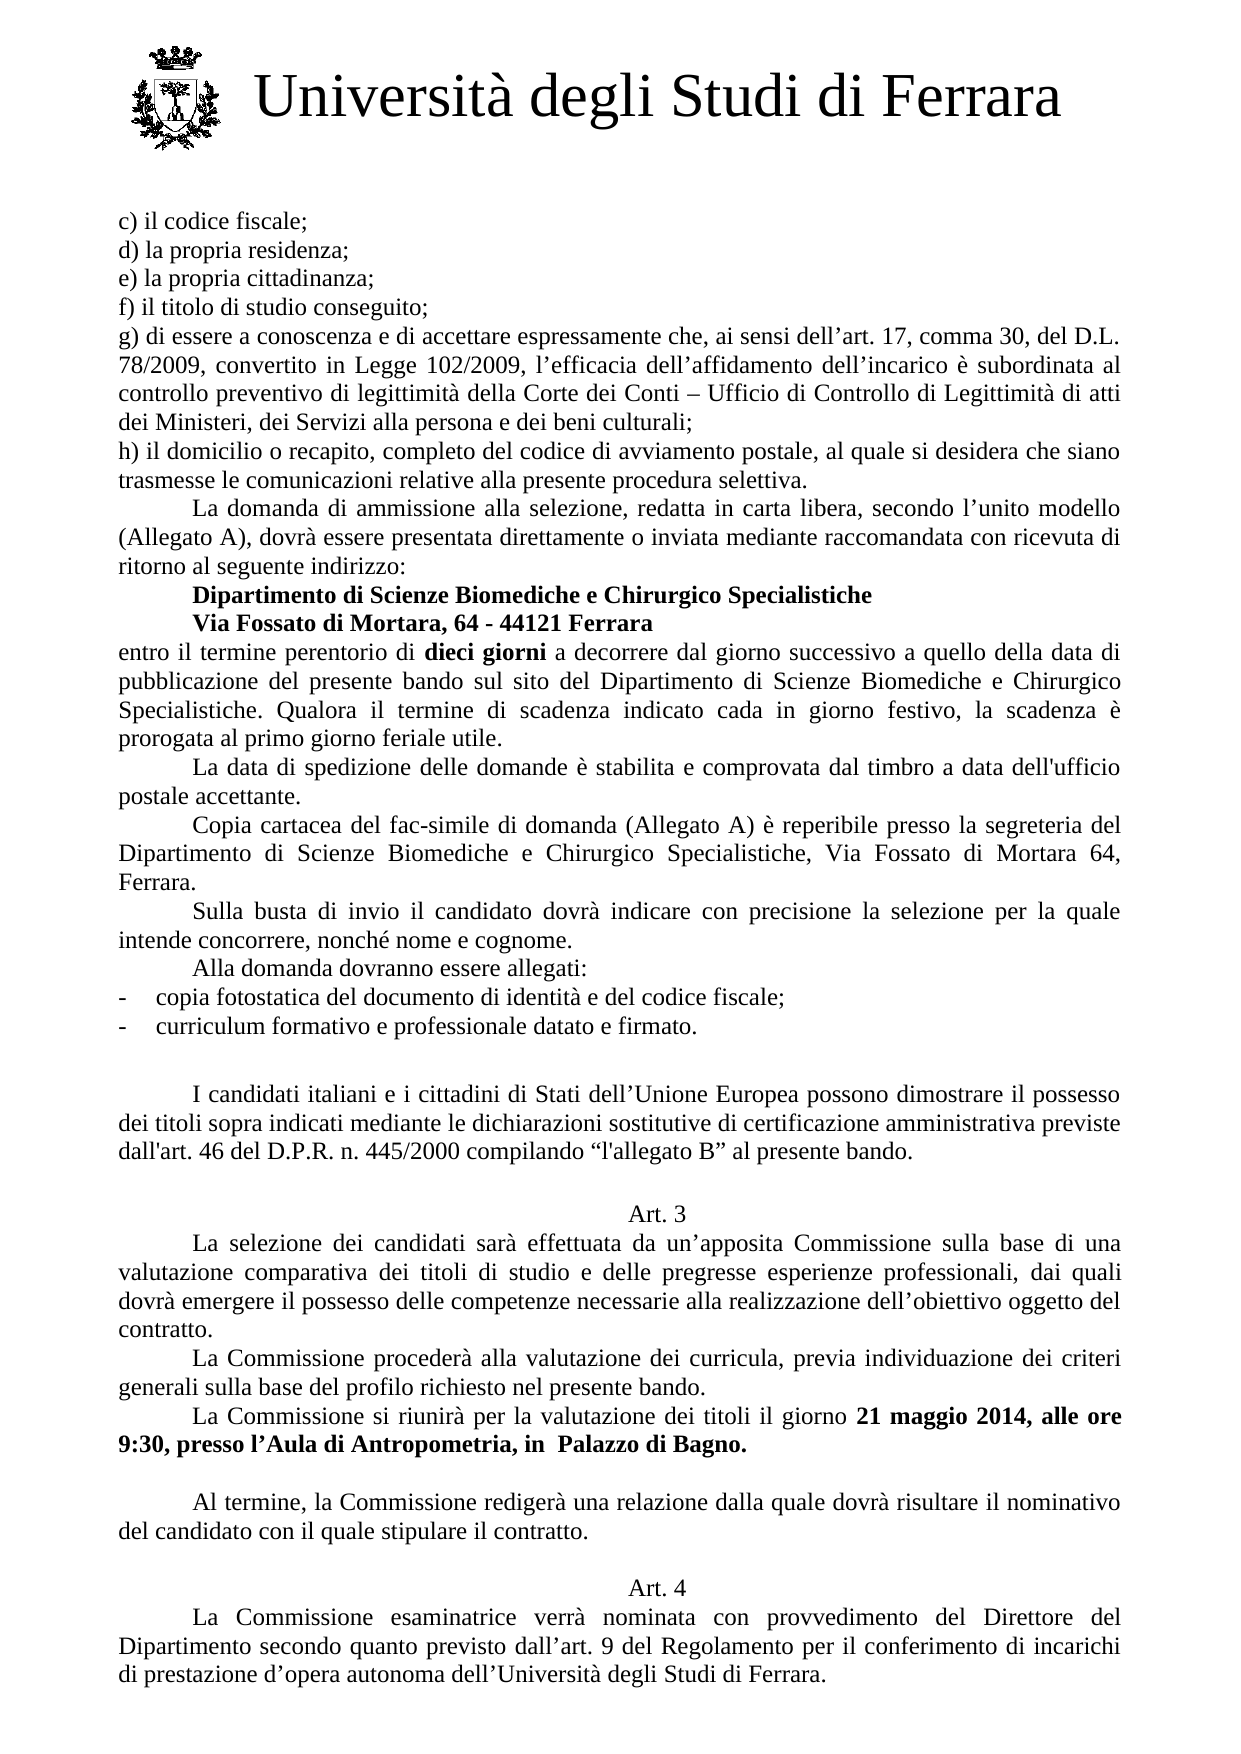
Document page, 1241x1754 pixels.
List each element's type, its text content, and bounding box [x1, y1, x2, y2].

subtitle Art. 3 [118, 1199, 1122, 1228]
text entro il termine perentorio di dieci giorni a decorrere dal giorno successivo a quello della data di pubblicazione del presente bando sul sito del Dipartimento di Scienze Biomediche e Chirurgico Specialistiche. Qualora il termine di scadenza indicato cada in giorno festivo, la scadenza è prorogata al primo giorno feriale utile. [118, 637, 1122, 752]
text La selezione dei candidati sarà effettuata da un’apposita Commissione sulla base di una valutazione comparativa dei titoli di studio e delle pregresse esperienze professionali, dai quali dovrà emergere il possesso delle competenze necessarie alla realizzazione dell’obiettivo oggetto del contratto. [118, 1228, 1122, 1343]
text d) la propria residenza; [118, 235, 1122, 263]
text Al termine, la Commissione redigerà una relazione dalla quale dovrà risultare il nominativo del candidato con il quale stipulare il contratto. [118, 1487, 1122, 1544]
text La Commissione si riunirà per la valutazione dei titoli il giorno 21 maggio 2014, alle ore 9:30, presso l’Aula di Antropometria, in Palazzo di Bagno. [118, 1401, 1122, 1458]
text e) la propria cittadinanza; [118, 263, 1122, 292]
text c) il codice fiscale; [118, 206, 1122, 235]
text La domanda di ammissione alla selezione, redatta in carta libera, secondo l’unito modello (Allegato A), dovrà essere presentata direttamente o inviata mediante raccomandata con ricevuta di ritorno al seguente indirizzo: [118, 493, 1122, 580]
text I candidati italiani e i cittadini di Stati dell’Unione Europea possono dimostrare il possesso dei titoli sopra indicati mediante le dichiarazioni sostitutive di certificazione amministrativa previste dall'art. 46 del D.P.R. n. 445/2000 compilando “l'allegato B” al presente bando. [118, 1079, 1122, 1165]
list copia fotostatica del documento di identità e del codice fiscale; [118, 982, 1122, 1011]
text La Commissione esaminatrice verrà nominata con provvedimento del Direttore del Dipartimento secondo quanto previsto dall’art. 9 del Regolamento per il conferimento di incarichi di prestazione d’opera autonoma dell’Università degli Studi di Ferrara. [118, 1602, 1122, 1688]
list curriculum formativo e professionale datato e firmato. [118, 1011, 1122, 1040]
text f) il titolo di studio conseguito; [118, 292, 1122, 321]
text Art. 4 [118, 1573, 1122, 1602]
text Alla domanda dovranno essere allegati: [118, 953, 1122, 982]
text Copia cartacea del fac-simile di domanda (Allegato A) è reperibile presso la segreteria del Dipartimento di Scienze Biomediche e Chirurgico Specialistiche, Via Fossato di Mortara 64, Ferrara. [118, 810, 1122, 896]
text Dipartimento di Scienze Biomediche e Chirurgico Specialistiche [118, 580, 1122, 608]
text La data di spedizione delle domande è stabilita e comprovata dal timbro a data dell'ufficio postale accettante. [118, 752, 1122, 810]
text La Commissione procederà alla valutazione dei curricula, previa individuazione dei criteri generali sulla base del profilo richiesto nel presente bando. [118, 1343, 1122, 1401]
picture [118, 44, 233, 153]
text h) il domicilio o recapito, completo del codice di avviamento postale, al quale si desidera che siano trasmesse le comunicazioni relative alla presente procedura selettiva. [118, 436, 1122, 493]
text Sulla busta di invio il candidato dovrà indicare con precisione la selezione per la quale intende concorrere, nonché nome e cognome. [118, 896, 1122, 953]
text Via Fossato di Mortara, 64 - 44121 Ferrara [118, 608, 1122, 637]
text g) di essere a conoscenza e di accettare espressamente che, ai sensi dell’art. 17, comma 30, del D.L. 78/2009, convertito in Legge 102/2009, l’efficacia dell’affidamento dell’incarico è subordinata al controllo preventivo di legittimità della Corte dei Conti – Ufficio di Controllo di Legittimità di atti dei Ministeri, dei Servizi alla persona e dei beni culturali; [118, 321, 1122, 436]
